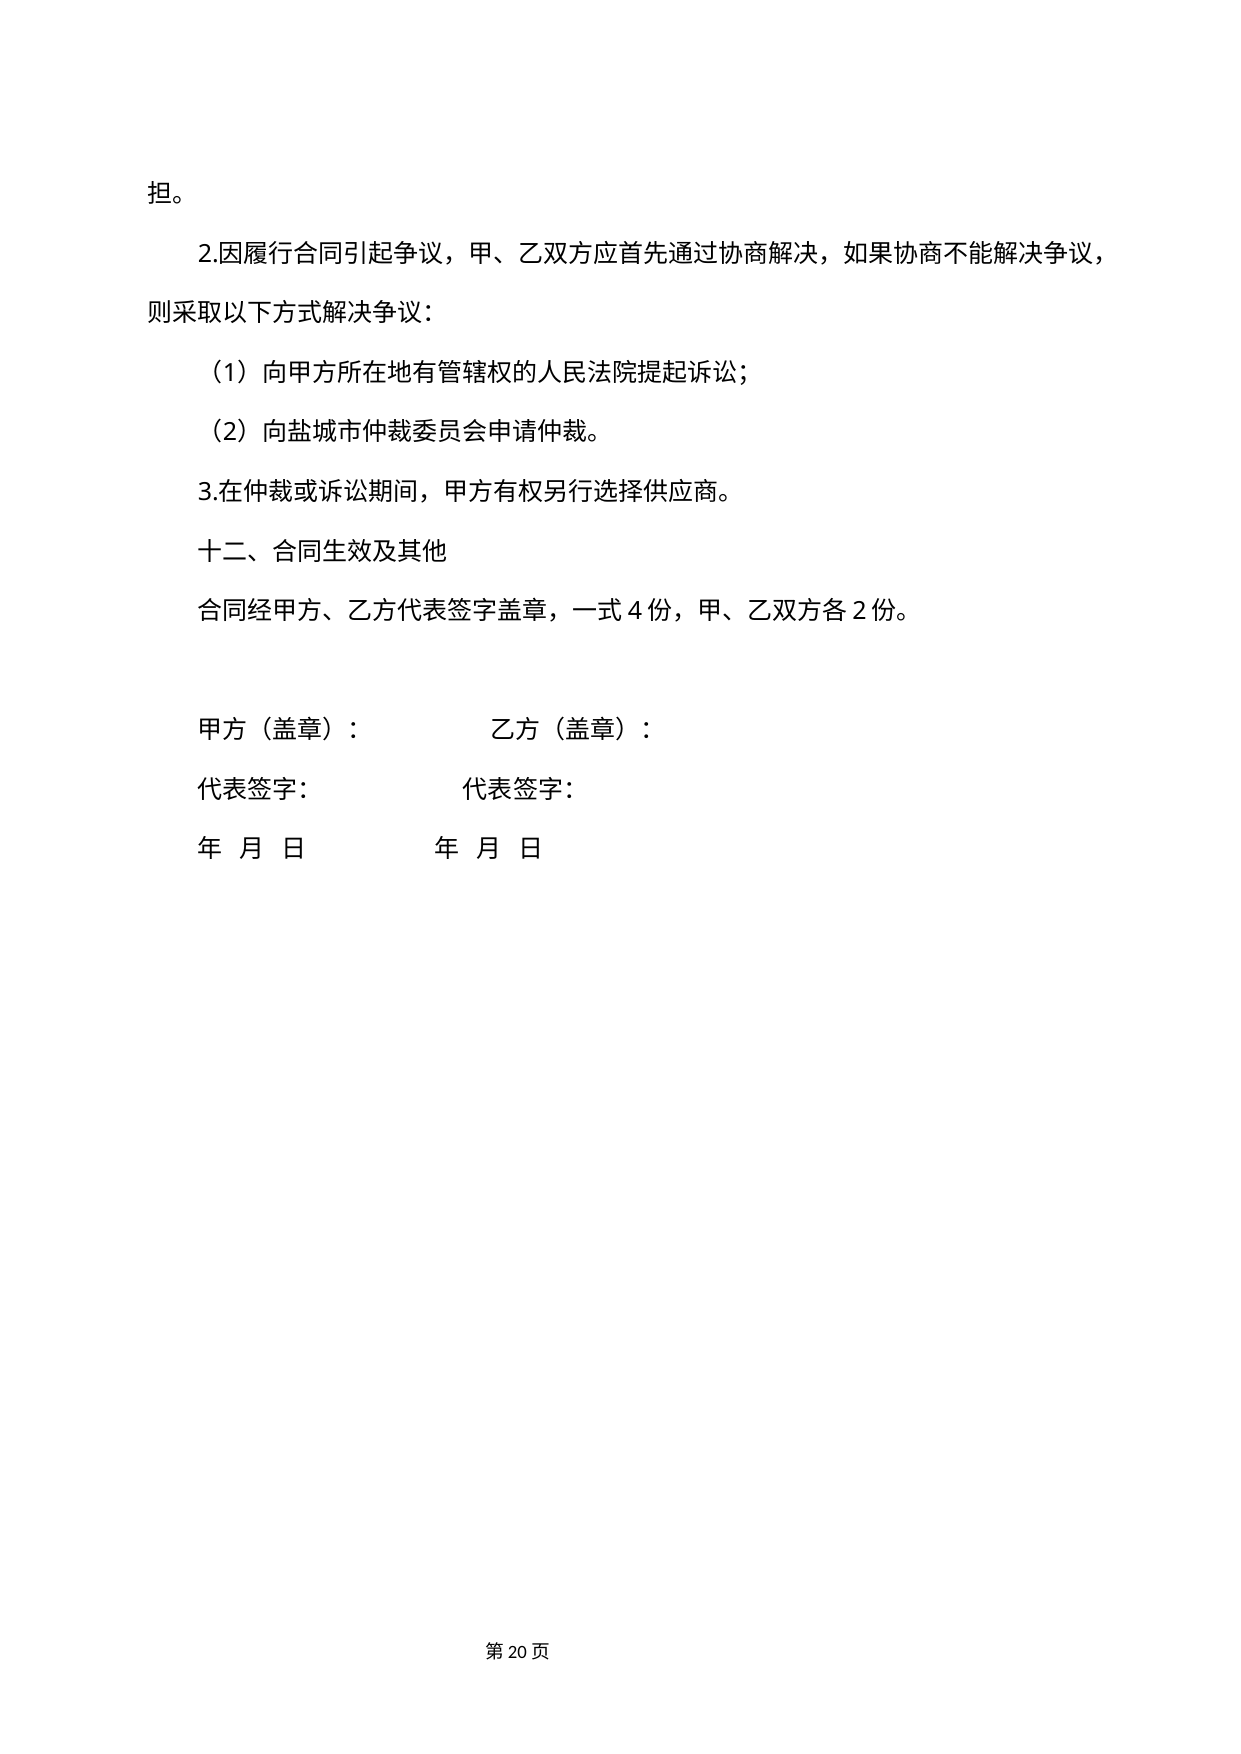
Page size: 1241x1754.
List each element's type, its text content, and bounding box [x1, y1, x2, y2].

text 甲方（盖章）： 乙方（盖章）： [148, 698, 1122, 758]
text 2.因履行合同引起争议，甲、乙双方应首先通过协商解决，如果协商不能解决争议，则采取以下方式解决争议： [148, 221, 1122, 341]
text 十二、合同生效及其他 [148, 519, 1122, 579]
text 合同经甲方、乙方代表签字盖章，一式4份，甲、乙双方各2份。 [148, 579, 1122, 638]
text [148, 162, 1122, 221]
text 3.在仲裁或诉讼期间，甲方有权另行选择供应商。 [148, 460, 1122, 519]
text （1）向甲方所在地有管辖权的人民法院提起诉讼； [148, 341, 1122, 400]
text 代表签字： 代表签字： [148, 758, 1122, 817]
text 年 月 日 年 月 日 [148, 817, 1122, 877]
text （2）向盐城市仲裁委员会申请仲裁。 [148, 400, 1122, 460]
